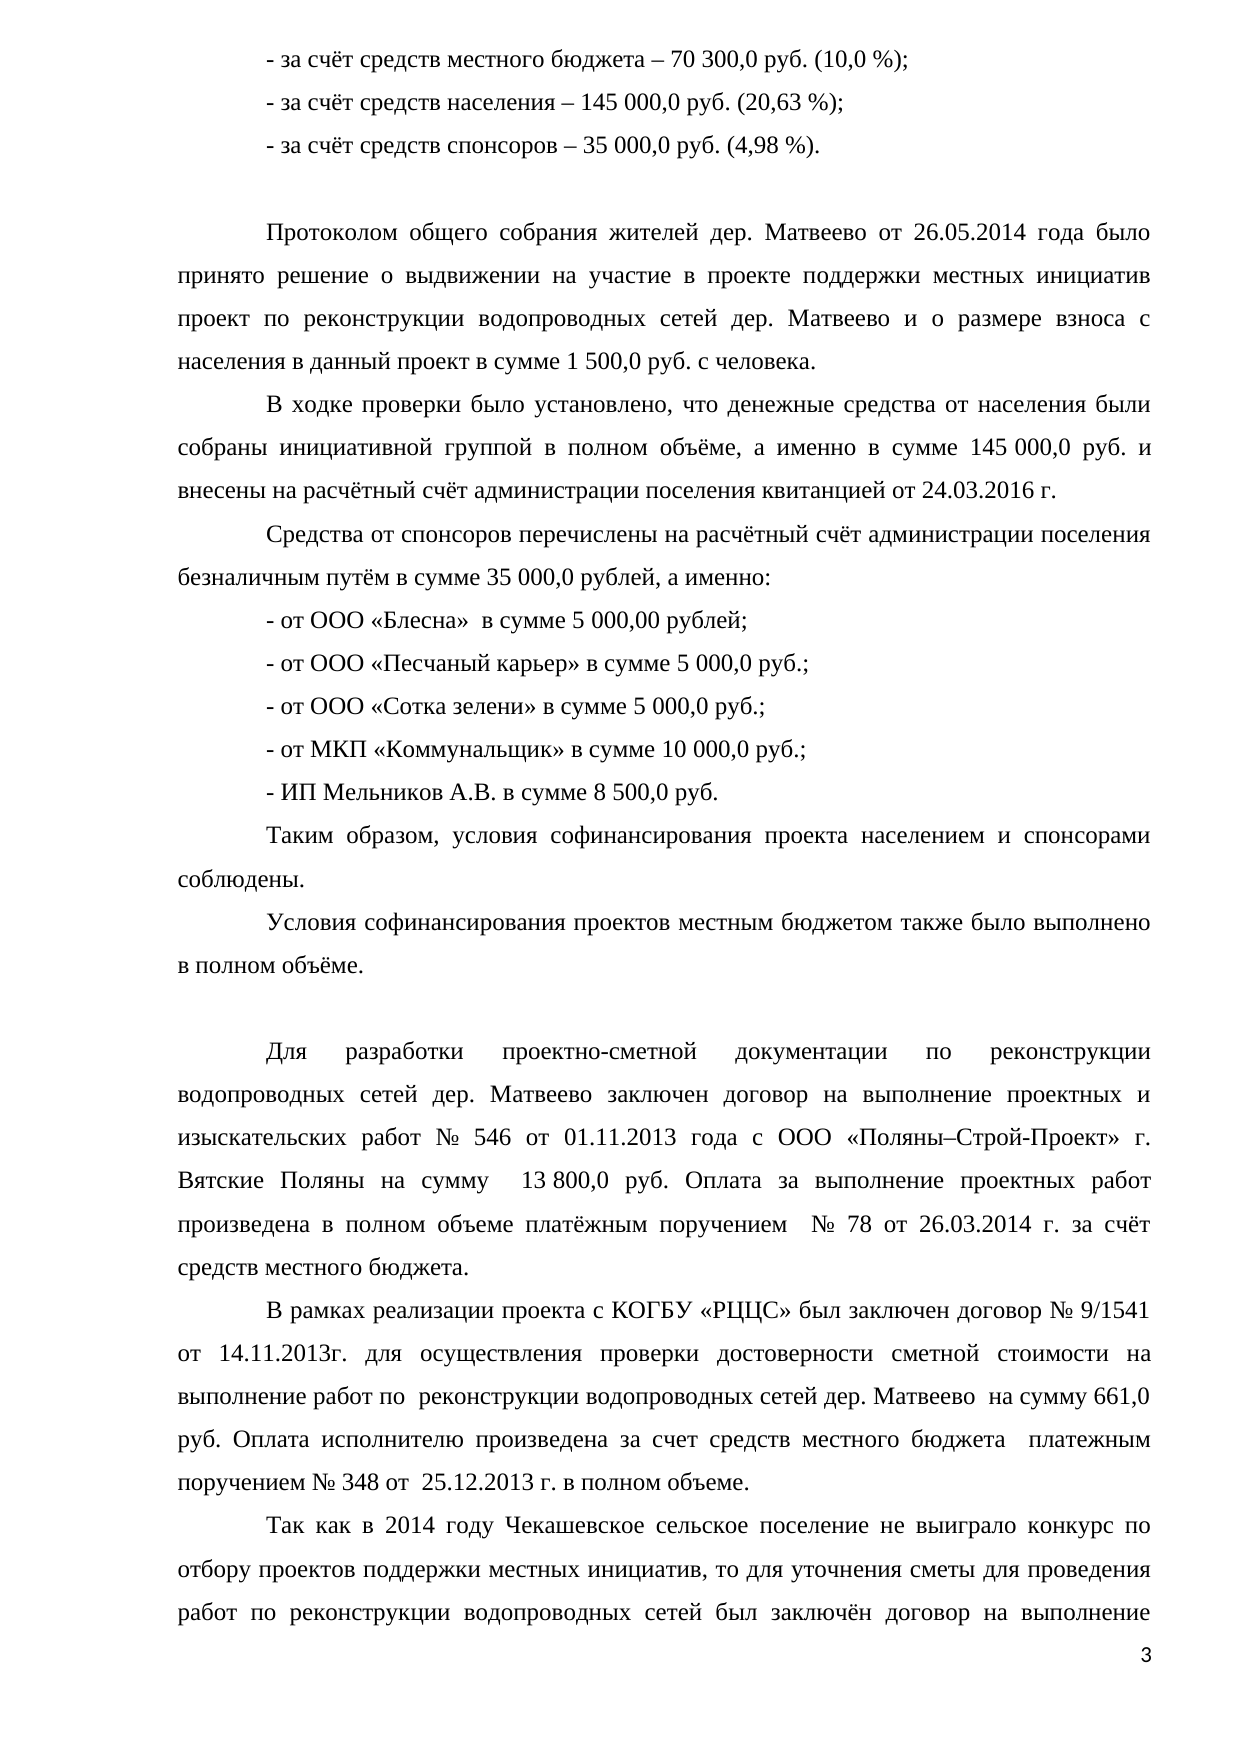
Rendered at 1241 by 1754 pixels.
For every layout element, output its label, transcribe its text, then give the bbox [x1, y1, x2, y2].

text - ИП Мельников А.В. в сумме 8 500,0 руб. [177, 777, 1152, 806]
text - за счёт средств спонсоров – 35 000,0 руб. (4,98 %). [177, 131, 1152, 159]
text - от МКП «Коммунальщик» в сумме 10 000,0 руб.; [177, 734, 1152, 763]
text - за счёт средств местного бюджета – 70 300,0 руб. (10,0 %); [177, 44, 1152, 73]
text В ходке проверки было установлено, что денежные средства от населения были собраны инициативной группой в полном объёме, а именно в сумме 145 000,0 руб. и внесены на расчётный счёт администрации поселения квитанцией от 24.03.2016 г. [177, 389, 1152, 504]
text - от ООО «Сотка зелени» в сумме 5 000,0 руб.; [177, 691, 1152, 720]
text Средства от спонсоров перечислены на расчётный счёт администрации поселения безналичным путём в сумме 35 000,0 рублей, а именно: [177, 519, 1152, 591]
text - от ООО «Песчаный карьер» в сумме 5 000,0 руб.; [177, 648, 1152, 677]
text Для разработки проектно-сметной документации по реконструкции водопроводных сетей дер. Матвеево заключен договор на выполнение проектных и изыскательских работ № 546 от 01.11.2013 года с ООО «Поляны–Строй-Проект» г. Вятские Поляны на сумму 13 800,0 руб. Оплата за выполнение проектных работ произведена в полном объеме платёжным поручением № 78 от 26.03.2014 г. за счёт средств местного бюджета. [177, 1036, 1152, 1281]
text Таким образом, условия софинансирования проекта населением и спонсорами соблюдены. [177, 821, 1152, 892]
text Протоколом общего собрания жителей дер. Матвеево от 26.05.2014 года было принято решение о выдвижении на участие в проекте поддержки местных инициатив проект по реконструкции водопроводных сетей дер. Матвеево и о размере взноса с населения в данный проект в сумме 1 500,0 руб. с человека. [177, 217, 1152, 375]
text - от ООО «Блесна» в сумме 5 000,00 рублей; [177, 605, 1152, 634]
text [177, 1511, 1152, 1626]
text - за счёт средств населения – 145 000,0 руб. (20,63 %); [177, 87, 1152, 116]
text Условия софинансирования проектов местным бюджетом также было выполнено в полном объёме. [177, 907, 1152, 979]
text В рамках реализации проекта с КОГБУ «РЦЦС» был заключен договор № 9/1541 от 14.11.2013г. для осуществления проверки достоверности сметной стоимости на выполнение работ по реконструкции водопроводных сетей дер. Матвеево на сумму 661,0 руб. Оплата исполнителю произведена за счет средств местного бюджета платежным поручением № 348 от 25.12.2013 г. в полном объеме. [177, 1295, 1152, 1496]
